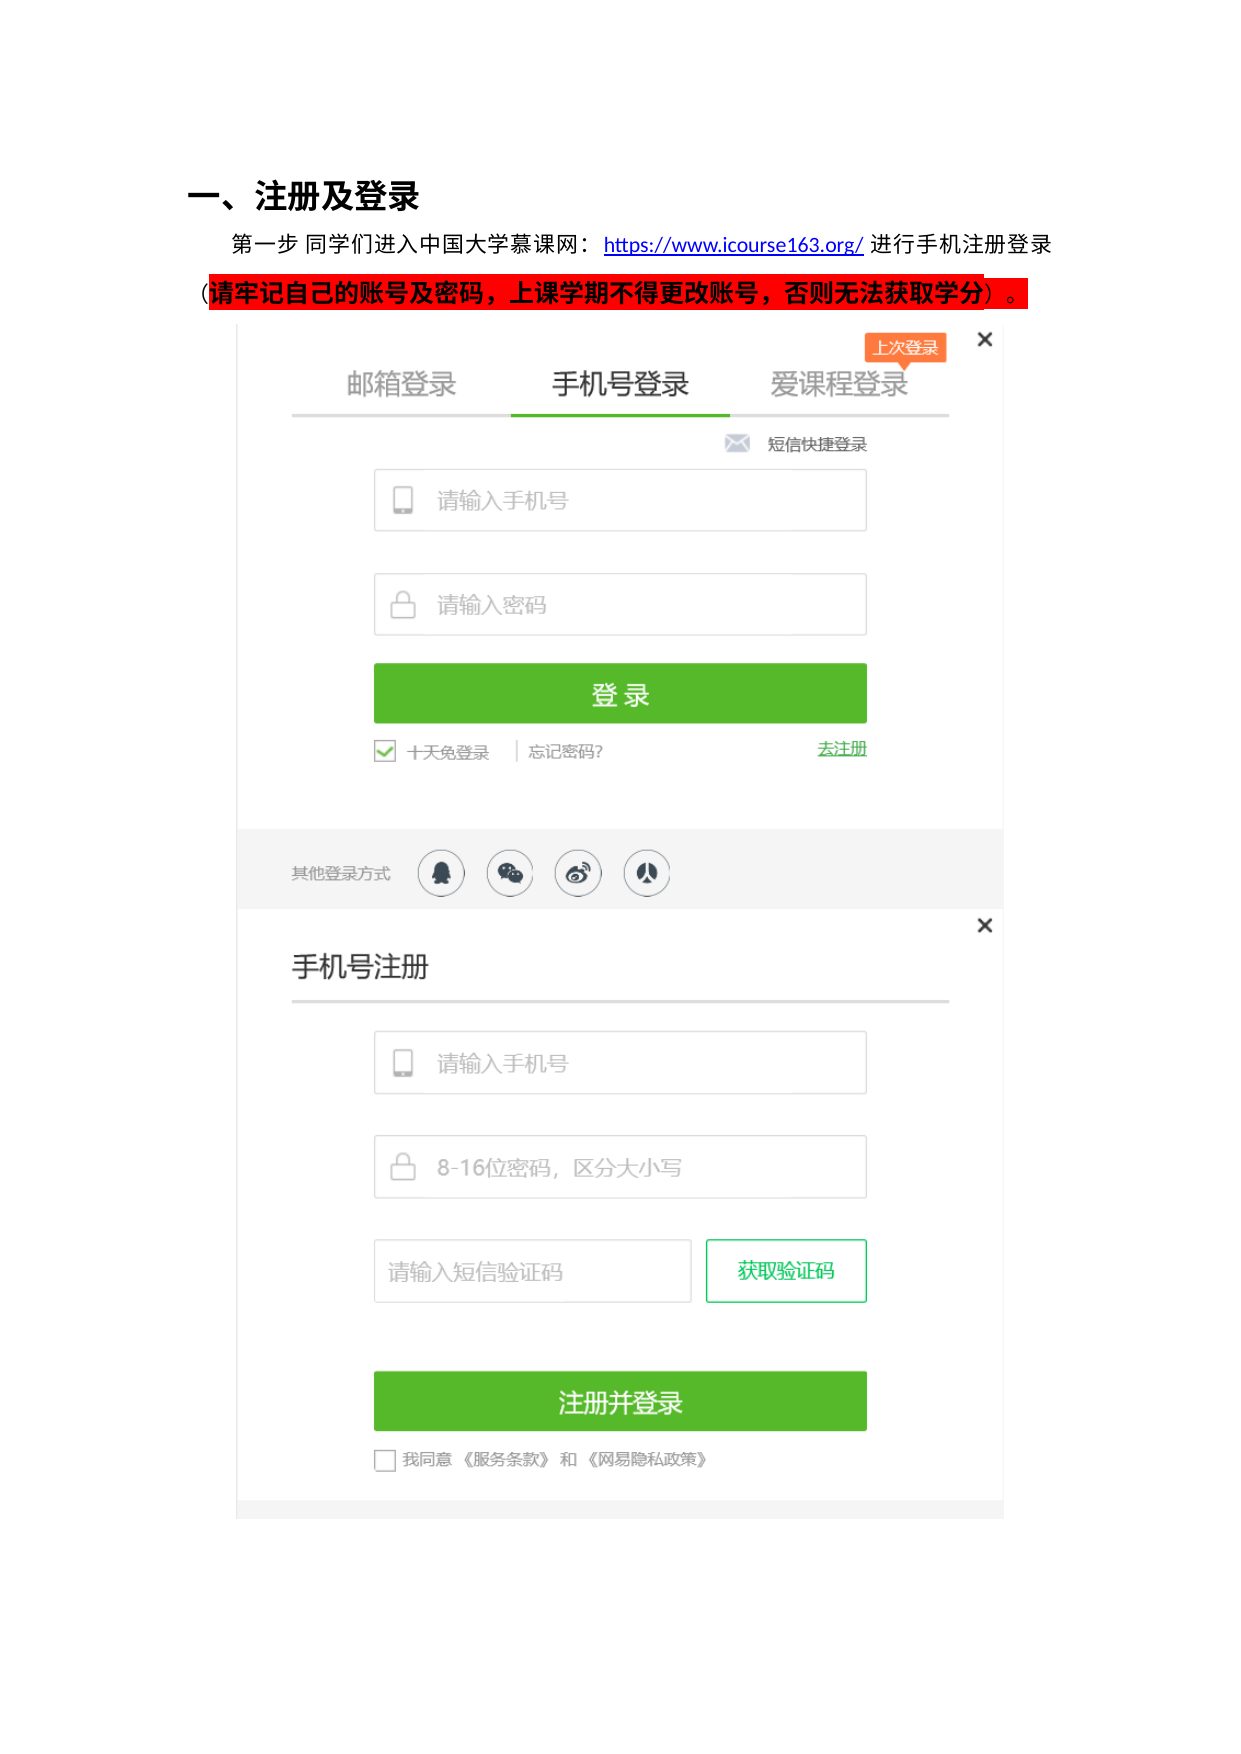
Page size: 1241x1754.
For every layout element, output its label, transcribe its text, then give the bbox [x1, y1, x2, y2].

picture [236, 324, 1004, 1519]
list 注册及登录 [187, 162, 1053, 227]
text 第一步 同学们进入中国大学慕课网：https://www.icourse163.org/ 进行手机注册登录（请牢记自己的账号及密码，上课学期不得更改账号，否则无法获取学分）。 [187, 227, 1053, 324]
